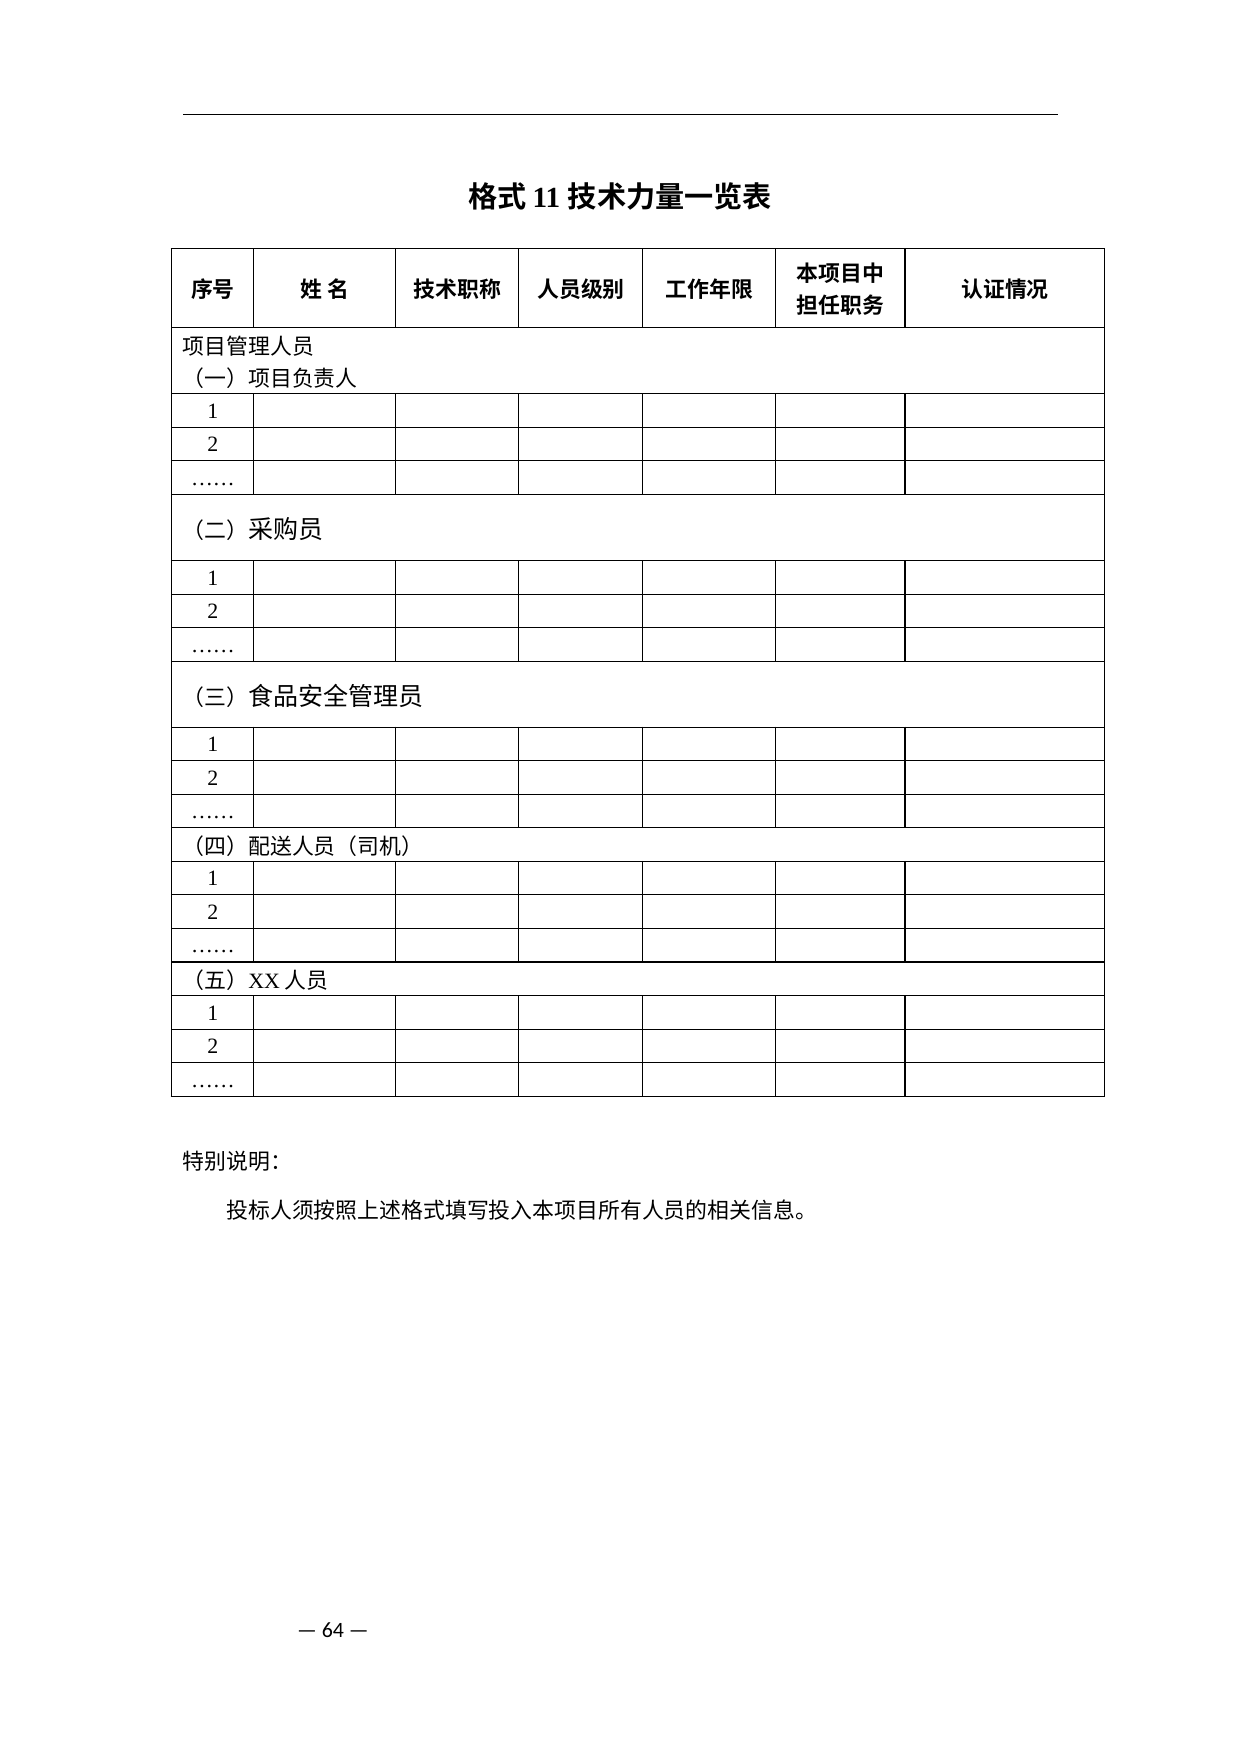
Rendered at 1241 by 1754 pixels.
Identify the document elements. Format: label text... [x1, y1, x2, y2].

table_cell [643, 461, 775, 494]
table_cell …… [172, 461, 253, 494]
table_cell [519, 996, 642, 1028]
table_cell 1 [172, 996, 253, 1028]
table_cell [906, 561, 1104, 593]
table_cell [519, 862, 642, 894]
table_cell [643, 795, 775, 827]
table_cell [906, 929, 1104, 961]
table_cell [519, 1063, 642, 1096]
table_cell 1 [172, 728, 253, 760]
text 特别说明： [182, 1144, 1058, 1176]
table_cell 2 [172, 1030, 253, 1062]
table_cell [906, 996, 1104, 1028]
table_cell [396, 1063, 518, 1096]
table_cell [776, 728, 904, 760]
text 投标人须按照上述格式填写投入本项目所有人员的相关信息。 [182, 1192, 1058, 1225]
table_cell [519, 461, 642, 494]
table_cell [906, 461, 1104, 494]
table_cell （二）采购员 [172, 495, 1104, 560]
table_cell [396, 895, 518, 928]
table_cell 1 [172, 561, 253, 593]
table_cell [519, 595, 642, 627]
table_cell …… [172, 929, 253, 961]
table_cell [643, 728, 775, 760]
table_cell [906, 728, 1104, 760]
table_cell [906, 862, 1104, 894]
table_cell （五）XX人员 [172, 963, 1104, 995]
table_cell [396, 761, 518, 794]
table_cell [254, 628, 395, 661]
table_cell …… [172, 1063, 253, 1096]
table_cell [254, 996, 395, 1028]
table_header 本项目中担任职务 [776, 249, 904, 327]
table_cell [396, 595, 518, 627]
table_cell …… [172, 795, 253, 827]
table_cell [643, 428, 775, 460]
table_cell 2 [172, 428, 253, 460]
table_cell [519, 561, 642, 593]
table_cell [643, 1030, 775, 1062]
table_cell （三）食品安全管理员 [172, 662, 1104, 727]
table_cell [906, 795, 1104, 827]
table_cell [254, 595, 395, 627]
table_cell [643, 561, 775, 593]
table_cell [776, 862, 904, 894]
table_cell [906, 394, 1104, 427]
table_cell [776, 394, 904, 427]
table_cell [396, 1030, 518, 1062]
table_cell [254, 929, 395, 961]
table_cell [643, 929, 775, 961]
table_cell [519, 761, 642, 794]
table_cell [519, 728, 642, 760]
table_cell （四）配送人员（司机） [172, 828, 1104, 861]
table_cell [519, 628, 642, 661]
table_cell [396, 728, 518, 760]
table_cell [519, 795, 642, 827]
table_cell [776, 595, 904, 627]
table_cell [776, 561, 904, 593]
table_cell [906, 595, 1104, 627]
table_cell [776, 929, 904, 961]
table_cell [254, 394, 395, 427]
table_header 工作年限 [643, 249, 775, 327]
table_cell 1 [172, 862, 253, 894]
table_cell [519, 428, 642, 460]
table_cell [396, 929, 518, 961]
table_cell [643, 862, 775, 894]
table_cell 2 [172, 595, 253, 627]
table_cell [643, 895, 775, 928]
table_cell [906, 1030, 1104, 1062]
table_cell [396, 996, 518, 1028]
table_cell [519, 895, 642, 928]
table_cell [396, 628, 518, 661]
table_cell …… [172, 628, 253, 661]
table_cell [254, 428, 395, 460]
table_cell [254, 862, 395, 894]
table_cell [254, 761, 395, 794]
table_cell [254, 461, 395, 494]
table_cell [396, 561, 518, 593]
table_header 人员级别 [519, 249, 642, 327]
table_cell [396, 428, 518, 460]
table_cell [776, 761, 904, 794]
table_cell [396, 795, 518, 827]
table_cell [643, 1063, 775, 1096]
table_cell [776, 895, 904, 928]
table_header 认证情况 [906, 249, 1104, 327]
table_cell [643, 996, 775, 1028]
table_cell [776, 1030, 904, 1062]
table_cell [906, 1063, 1104, 1096]
table_cell [906, 895, 1104, 928]
table_cell [254, 795, 395, 827]
table_cell [776, 428, 904, 460]
table_cell 2 [172, 895, 253, 928]
table_cell [254, 728, 395, 760]
table_cell [776, 795, 904, 827]
table_cell [254, 561, 395, 593]
table_cell [776, 996, 904, 1028]
table_cell [254, 895, 395, 928]
table_header 姓 名 [254, 249, 395, 327]
table_cell [519, 1030, 642, 1062]
table_cell [254, 1030, 395, 1062]
table_cell [643, 628, 775, 661]
table_cell [906, 628, 1104, 661]
table_cell [776, 628, 904, 661]
table_header 技术职称 [396, 249, 518, 327]
table_cell 1 [172, 394, 253, 427]
table_cell 2 [172, 761, 253, 794]
table_cell [906, 761, 1104, 794]
table_cell [776, 1063, 904, 1096]
table_cell [396, 461, 518, 494]
table_cell [643, 595, 775, 627]
table_cell [776, 461, 904, 494]
text 格式11 技术力量一览表 [182, 162, 1058, 227]
table_cell [396, 862, 518, 894]
table_cell [906, 428, 1104, 460]
table_cell [254, 1063, 395, 1096]
table_cell [643, 761, 775, 794]
table_cell [519, 394, 642, 427]
table_cell [643, 394, 775, 427]
table_cell [396, 394, 518, 427]
table_cell [519, 929, 642, 961]
table_cell 项目管理人员 （一）项目负责人 [172, 328, 1104, 393]
table_header 序号 [172, 249, 253, 327]
